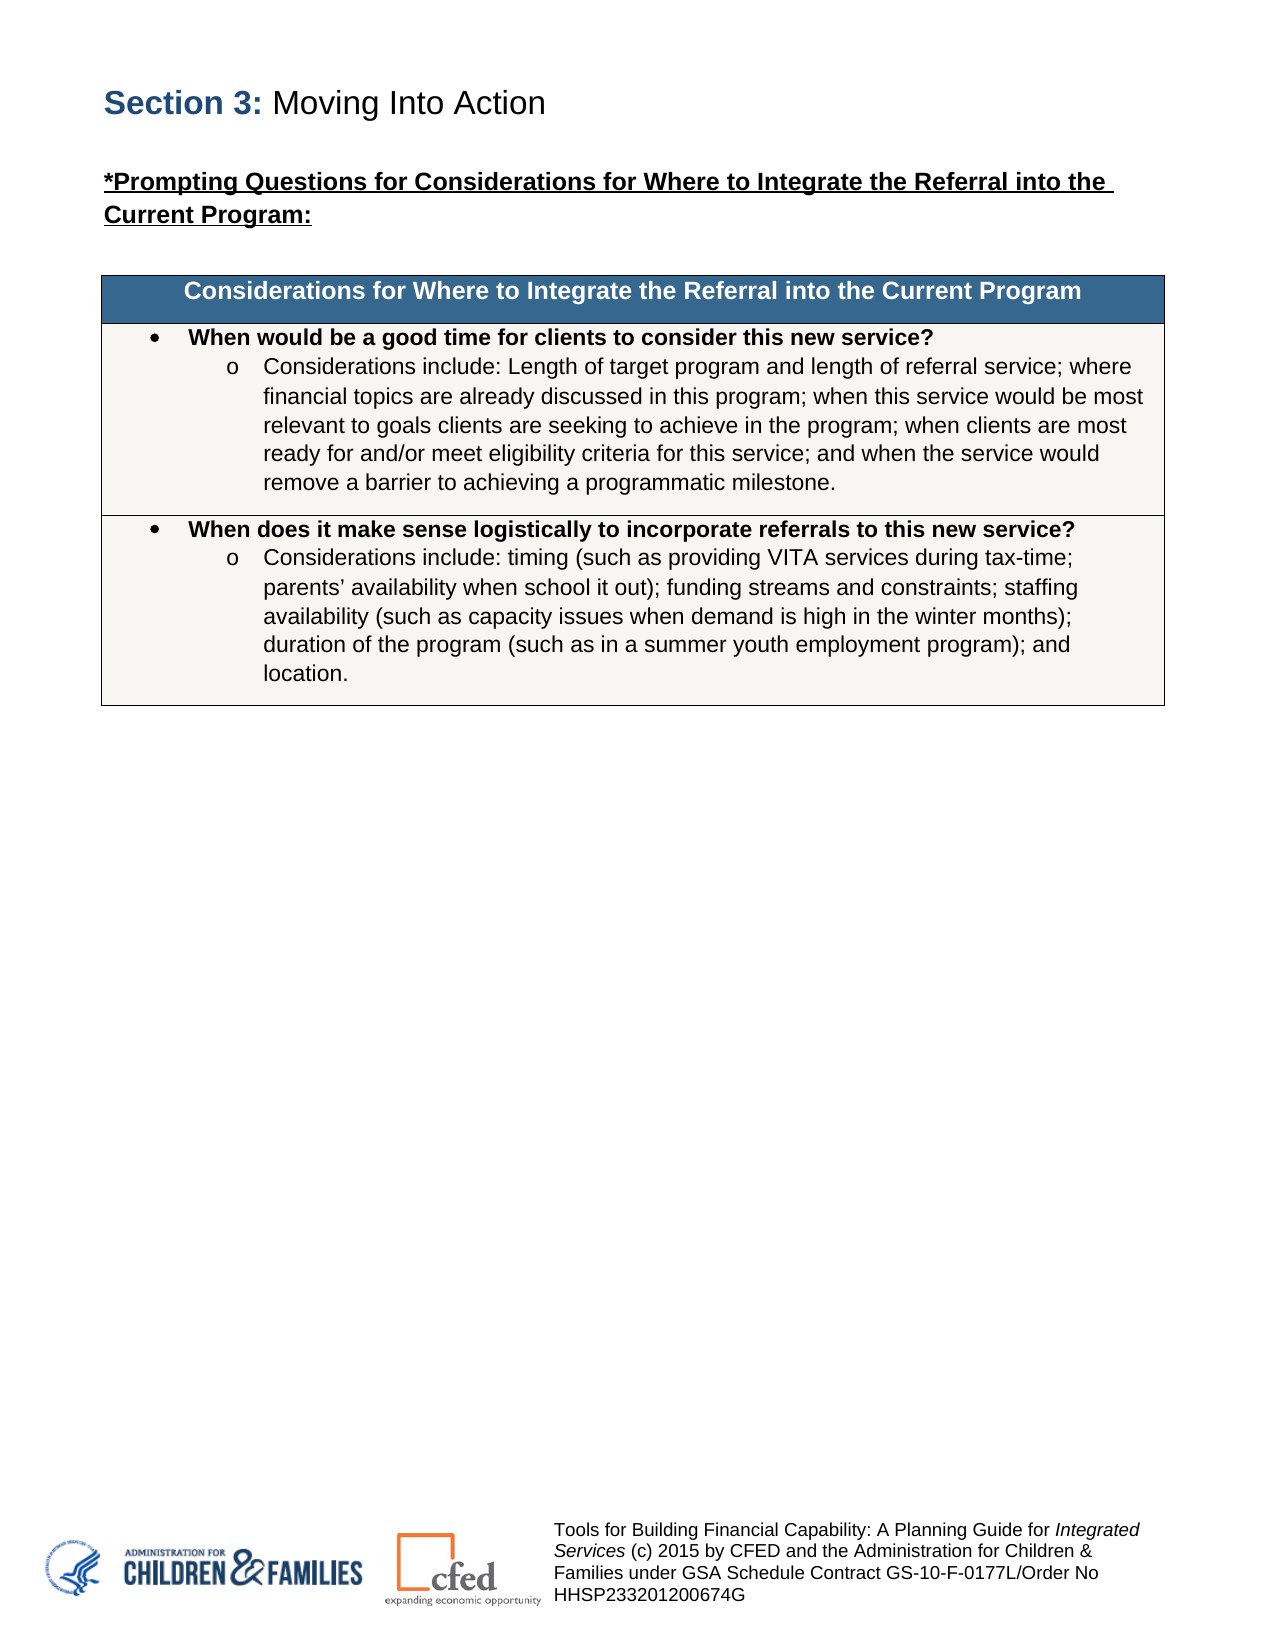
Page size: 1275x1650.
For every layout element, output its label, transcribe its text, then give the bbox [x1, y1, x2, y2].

table_header Considerations for Where to Integrate the Referral into the Current Program [102, 276, 1164, 323]
picture [385, 1533, 541, 1606]
table_cell When would be a good time for clients to consider this new service? Considerations include: Length of target program and length of referral service; where financial topics are already discussed in this program; when this service would be most relevant to goals clients are seeking to achieve in the program; when clients are most ready for and/or meet eligibility criteria for this service; and when the service would remove a barrier to achieving a programmatic milestone. [102, 324, 1164, 514]
picture [26, 1531, 377, 1603]
table_cell When does it make sense logistically to incorporate referrals to this new service? Considerations include: timing (such as providing VITA services during tax-time; parents’ availability when school it out); funding streams and constraints; staffing availability (such as capacity issues when demand is high in the winter months); duration of the program (such as in a summer youth employment program); and location. [102, 516, 1164, 705]
text *Prompting Questions for Considerations for Where to Integrate the Referral into the Current Program: [103, 167, 1162, 228]
